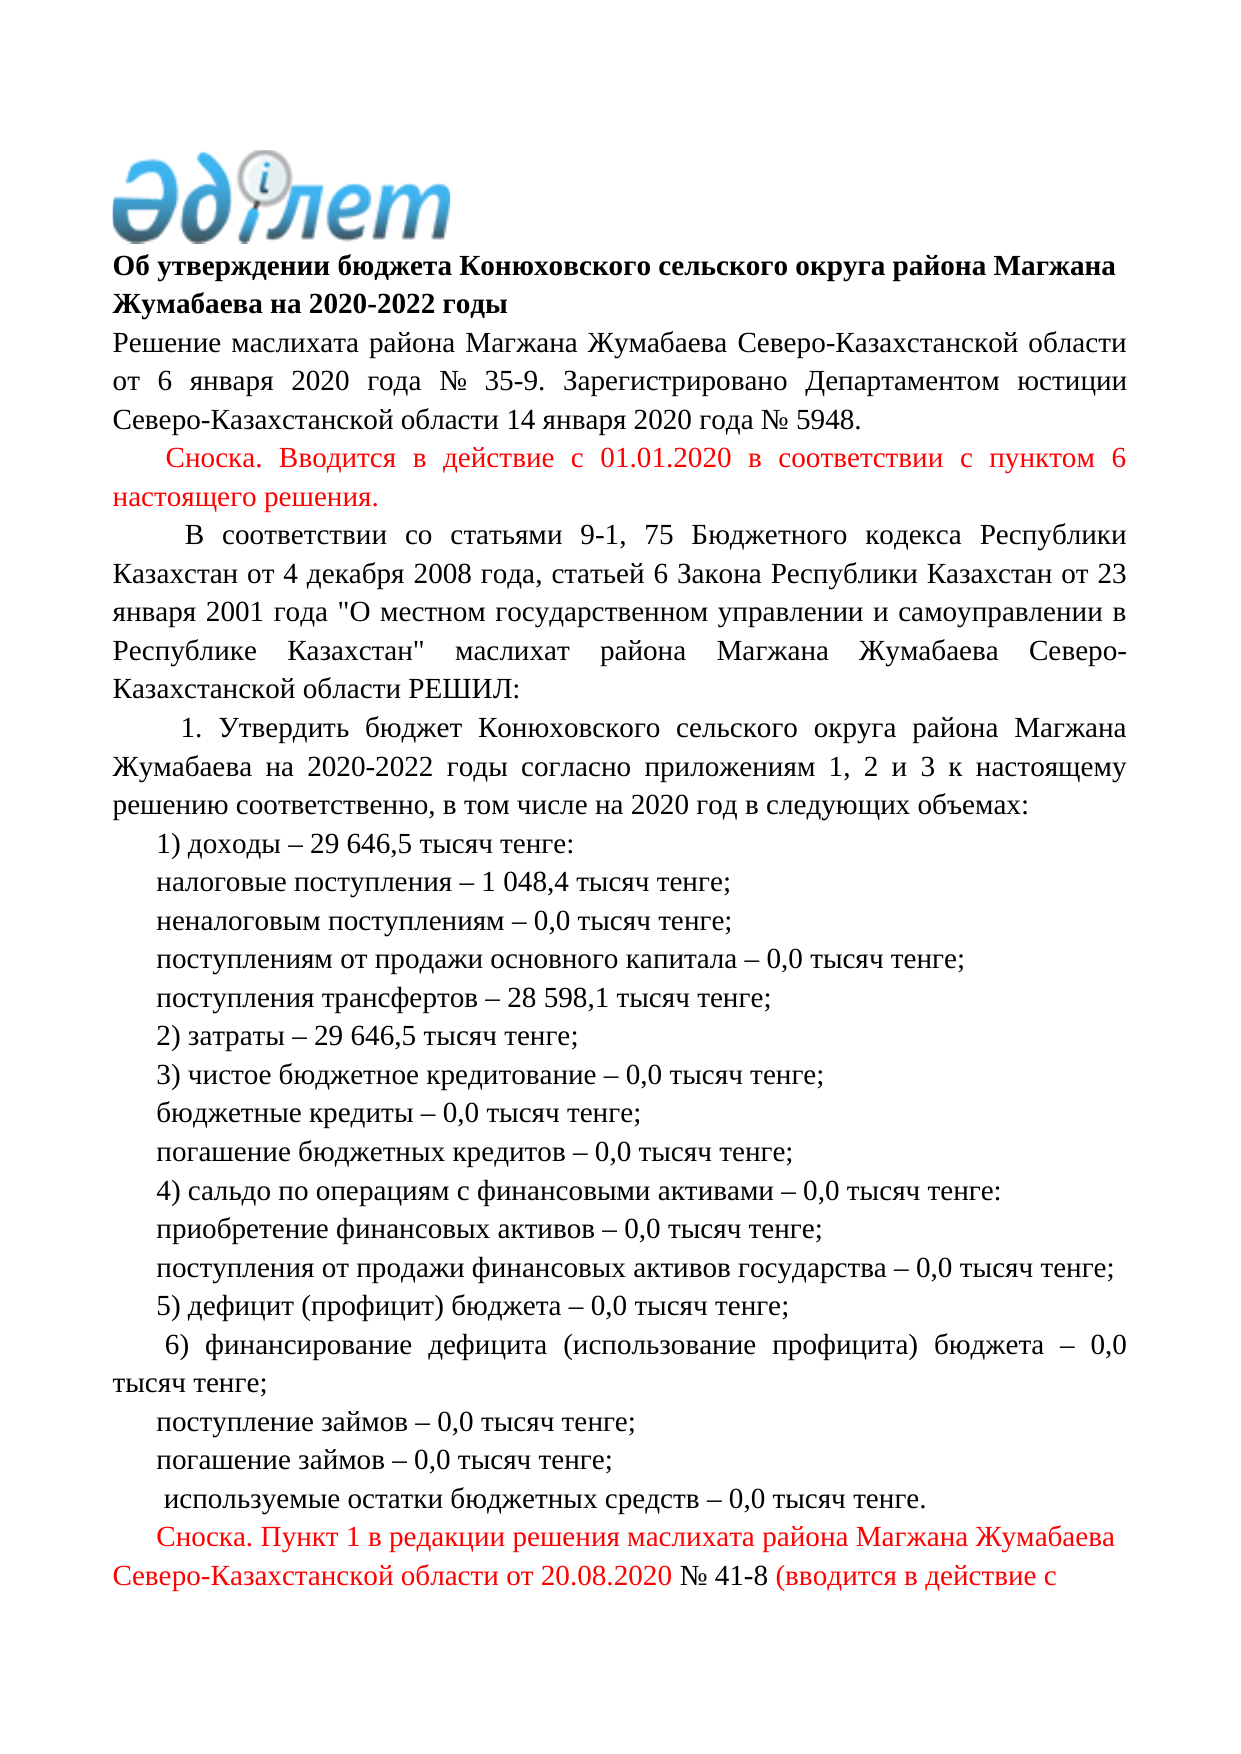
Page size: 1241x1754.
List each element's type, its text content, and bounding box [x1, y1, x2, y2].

text поступлениям от продажи основного капитала – 0,0 тысяч тенге; [112, 941, 1128, 975]
text В соответствии со статьями 9-1, 75 Бюджетного кодекса Республики Казахстан от 4 декабря 2008 года, статьей 6 Закона Республики Казахстан от 23 января 2001 года "О местном государственном управлении и самоуправлении в Республике Казахстан" маслихат района Магжана Жумабаева Северо-Казахстанской области РЕШИЛ: [112, 517, 1128, 705]
text 4) сальдо по операциям с финансовыми активами – 0,0 тысяч тенге: [112, 1173, 1128, 1206]
text Сноска. Вводится в действие с 01.01.2020 в соответствии с пунктом 6 настоящего решения. [112, 440, 1128, 512]
text налоговые поступления – 1 048,4 тысяч тенге; [112, 864, 1128, 898]
text Решение маслихата района Магжана Жумабаева Северо-Казахстанской области от 6 января 2020 года № 35-9. Зарегистрировано Департаментом юстиции Северо-Казахстанской области 14 января 2020 года № 5948. [112, 325, 1128, 435]
text 5) дефицит (профицит) бюджета – 0,0 тысяч тенге; [112, 1288, 1128, 1322]
text погашение бюджетных кредитов – 0,0 тысяч тенге; [112, 1134, 1128, 1168]
text 6) финансирование дефицита (использование профицита) бюджета – 0,0 тысяч тенге; [112, 1327, 1128, 1399]
text 1. Утвердить бюджет Конюховского сельского округа района Магжана Жумабаева на 2020-2022 годы согласно приложениям 1, 2 и 3 к настоящему решению соответственно, в том числе на 2020 год в следующих объемах: [112, 710, 1128, 821]
text погашение займов – 0,0 тысяч тенге; [112, 1442, 1128, 1476]
text поступления трансфертов – 28 598,1 тысяч тенге; [112, 980, 1128, 1013]
text 3) чистое бюджетное кредитование – 0,0 тысяч тенге; [112, 1057, 1128, 1091]
text неналоговым поступлениям – 0,0 тысяч тенге; [112, 903, 1128, 936]
text 2) затраты – 29 646,5 тысяч тенге; [112, 1018, 1128, 1052]
text используемые остатки бюджетных средств – 0,0 тысяч тенге. [112, 1481, 1128, 1514]
text Об утверждении бюджета Конюховского сельского округа района Магжана Жумабаева на 2020-2022 годы [112, 248, 1128, 320]
text 1) доходы – 29 646,5 тысяч тенге: [112, 826, 1128, 859]
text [112, 1519, 1128, 1592]
picture [112, 150, 451, 244]
text поступление займов – 0,0 тысяч тенге; [112, 1404, 1128, 1437]
text поступления от продажи финансовых активов государства – 0,0 тысяч тенге; [112, 1250, 1128, 1283]
text приобретение финансовых активов – 0,0 тысяч тенге; [112, 1211, 1128, 1245]
text бюджетные кредиты – 0,0 тысяч тенге; [112, 1096, 1128, 1129]
